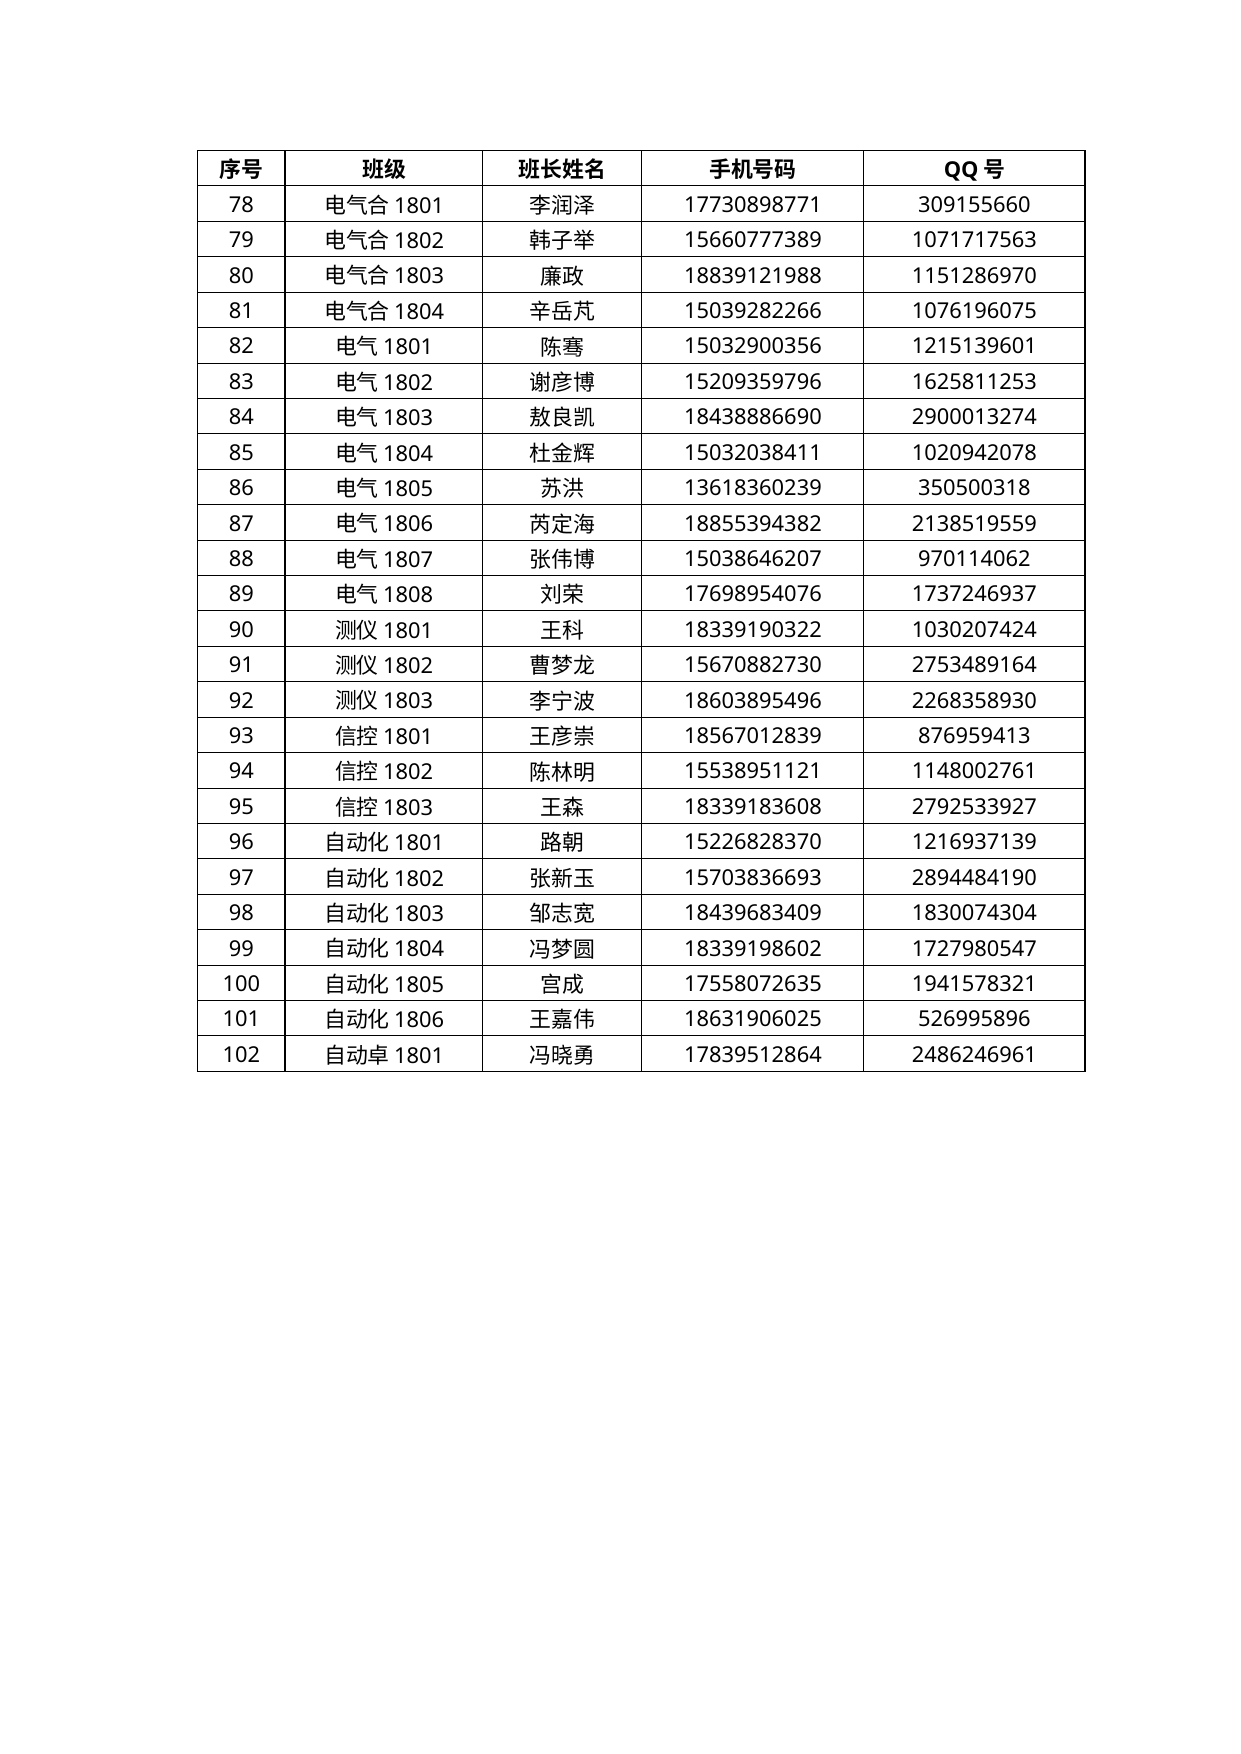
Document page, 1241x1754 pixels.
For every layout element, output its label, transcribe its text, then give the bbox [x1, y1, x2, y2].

table_cell 1215139601 [864, 328, 1084, 362]
table_cell 1151286970 [864, 257, 1084, 292]
table_cell 自动卓1801 [286, 1036, 482, 1071]
table_cell 78 [198, 186, 284, 221]
table_cell 17730898771 [642, 186, 863, 221]
table_cell 84 [198, 399, 284, 433]
table_cell 电气合1804 [286, 293, 482, 327]
table_cell 13618360239 [642, 470, 863, 504]
table_cell 17698954076 [642, 576, 863, 610]
table_cell 李润泽 [483, 186, 641, 221]
table_cell 95 [198, 789, 284, 823]
table_cell 91 [198, 647, 284, 681]
table_header QQ号 [864, 151, 1084, 185]
table_cell 电气1807 [286, 541, 482, 575]
table_cell 自动化1804 [286, 930, 482, 964]
table_cell 86 [198, 470, 284, 504]
table_cell 自动化1802 [286, 859, 482, 894]
table_cell 2753489164 [864, 647, 1084, 681]
table_cell 电气1808 [286, 576, 482, 610]
table_cell 廉政 [483, 257, 641, 292]
table_cell 17839512864 [642, 1036, 863, 1071]
table_cell 韩子举 [483, 222, 641, 256]
table_cell 94 [198, 753, 284, 787]
table_header 序号 [198, 151, 284, 185]
table_cell 电气1804 [286, 434, 482, 469]
table_cell 冯梦圆 [483, 930, 641, 964]
table_cell 王科 [483, 611, 641, 646]
table_cell 2792533927 [864, 789, 1084, 823]
table_cell 1941578321 [864, 966, 1084, 1000]
table_cell 18438886690 [642, 399, 863, 433]
table_cell 90 [198, 611, 284, 646]
table_cell 宫成 [483, 966, 641, 1000]
table_cell 81 [198, 293, 284, 327]
table_cell 79 [198, 222, 284, 256]
table_cell 2268358930 [864, 682, 1084, 717]
table_cell 自动化1806 [286, 1001, 482, 1035]
table_cell 1071717563 [864, 222, 1084, 256]
table_cell 99 [198, 930, 284, 964]
table_cell 1737246937 [864, 576, 1084, 610]
table_cell 92 [198, 682, 284, 717]
table_cell 1216937139 [864, 824, 1084, 858]
table_cell 2486246961 [864, 1036, 1084, 1071]
table_cell 15038646207 [642, 541, 863, 575]
table_cell 15032038411 [642, 434, 863, 469]
table_cell 自动化1803 [286, 895, 482, 929]
table_cell 83 [198, 364, 284, 398]
table_cell 85 [198, 434, 284, 469]
table_cell 辛岳芃 [483, 293, 641, 327]
table_cell 王彦崇 [483, 718, 641, 752]
table_cell 1625811253 [864, 364, 1084, 398]
table_cell 邹志宽 [483, 895, 641, 929]
table_cell 电气1805 [286, 470, 482, 504]
table_cell 15703836693 [642, 859, 863, 894]
table_cell 2138519559 [864, 505, 1084, 539]
table_cell 18567012839 [642, 718, 863, 752]
table_cell 98 [198, 895, 284, 929]
table_cell 97 [198, 859, 284, 894]
table_cell 信控1803 [286, 789, 482, 823]
table_header 班级 [286, 151, 482, 185]
table_cell 曹梦龙 [483, 647, 641, 681]
table_cell 自动化1805 [286, 966, 482, 1000]
table_cell 96 [198, 824, 284, 858]
table_cell 1830074304 [864, 895, 1084, 929]
table_cell 电气合1803 [286, 257, 482, 292]
table_cell 15039282266 [642, 293, 863, 327]
table_cell 82 [198, 328, 284, 362]
table_cell 陈林明 [483, 753, 641, 787]
table_cell 李宁波 [483, 682, 641, 717]
table_cell 电气1802 [286, 364, 482, 398]
table_cell 电气合1802 [286, 222, 482, 256]
table_cell 15538951121 [642, 753, 863, 787]
table_cell 敖良凯 [483, 399, 641, 433]
table_cell 15032900356 [642, 328, 863, 362]
table_cell 18603895496 [642, 682, 863, 717]
table_cell 18855394382 [642, 505, 863, 539]
table_cell 1727980547 [864, 930, 1084, 964]
table_cell 102 [198, 1036, 284, 1071]
table_cell 1148002761 [864, 753, 1084, 787]
table_cell 路朝 [483, 824, 641, 858]
table_cell 1030207424 [864, 611, 1084, 646]
table_cell 87 [198, 505, 284, 539]
table_cell 18439683409 [642, 895, 863, 929]
table_cell 876959413 [864, 718, 1084, 752]
table_cell 芮定海 [483, 505, 641, 539]
table_cell 18339183608 [642, 789, 863, 823]
table_cell 冯晓勇 [483, 1036, 641, 1071]
table_cell 陈骞 [483, 328, 641, 362]
table_cell 测仪1803 [286, 682, 482, 717]
table_cell 309155660 [864, 186, 1084, 221]
table_cell 15670882730 [642, 647, 863, 681]
table_cell 自动化1801 [286, 824, 482, 858]
table_cell 18339198602 [642, 930, 863, 964]
table_cell 17558072635 [642, 966, 863, 1000]
table_cell 谢彦博 [483, 364, 641, 398]
table_header 手机号码 [642, 151, 863, 185]
table_cell 信控1801 [286, 718, 482, 752]
table_cell 张新玉 [483, 859, 641, 894]
table_cell 100 [198, 966, 284, 1000]
table_cell 101 [198, 1001, 284, 1035]
table_cell 1020942078 [864, 434, 1084, 469]
table_cell 王嘉伟 [483, 1001, 641, 1035]
table_cell 93 [198, 718, 284, 752]
table_cell 2900013274 [864, 399, 1084, 433]
table_cell 350500318 [864, 470, 1084, 504]
table_cell 电气合1801 [286, 186, 482, 221]
table_cell 苏洪 [483, 470, 641, 504]
table_cell 电气1803 [286, 399, 482, 433]
table_cell 88 [198, 541, 284, 575]
table_cell 18631906025 [642, 1001, 863, 1035]
table_cell 18339190322 [642, 611, 863, 646]
table_cell 信控1802 [286, 753, 482, 787]
table_cell 18839121988 [642, 257, 863, 292]
table_cell 15226828370 [642, 824, 863, 858]
table_cell 王森 [483, 789, 641, 823]
table_header 班长姓名 [483, 151, 641, 185]
table_cell 电气1801 [286, 328, 482, 362]
table_cell 2894484190 [864, 859, 1084, 894]
table_cell 电气1806 [286, 505, 482, 539]
table_cell 刘荣 [483, 576, 641, 610]
table_cell 15209359796 [642, 364, 863, 398]
table_cell 80 [198, 257, 284, 292]
table_cell 张伟博 [483, 541, 641, 575]
table_cell 526995896 [864, 1001, 1084, 1035]
table_cell 1076196075 [864, 293, 1084, 327]
table_cell 杜金辉 [483, 434, 641, 469]
table_cell 15660777389 [642, 222, 863, 256]
table_cell 测仪1801 [286, 611, 482, 646]
table_cell 测仪1802 [286, 647, 482, 681]
table_cell 89 [198, 576, 284, 610]
table_cell 970114062 [864, 541, 1084, 575]
